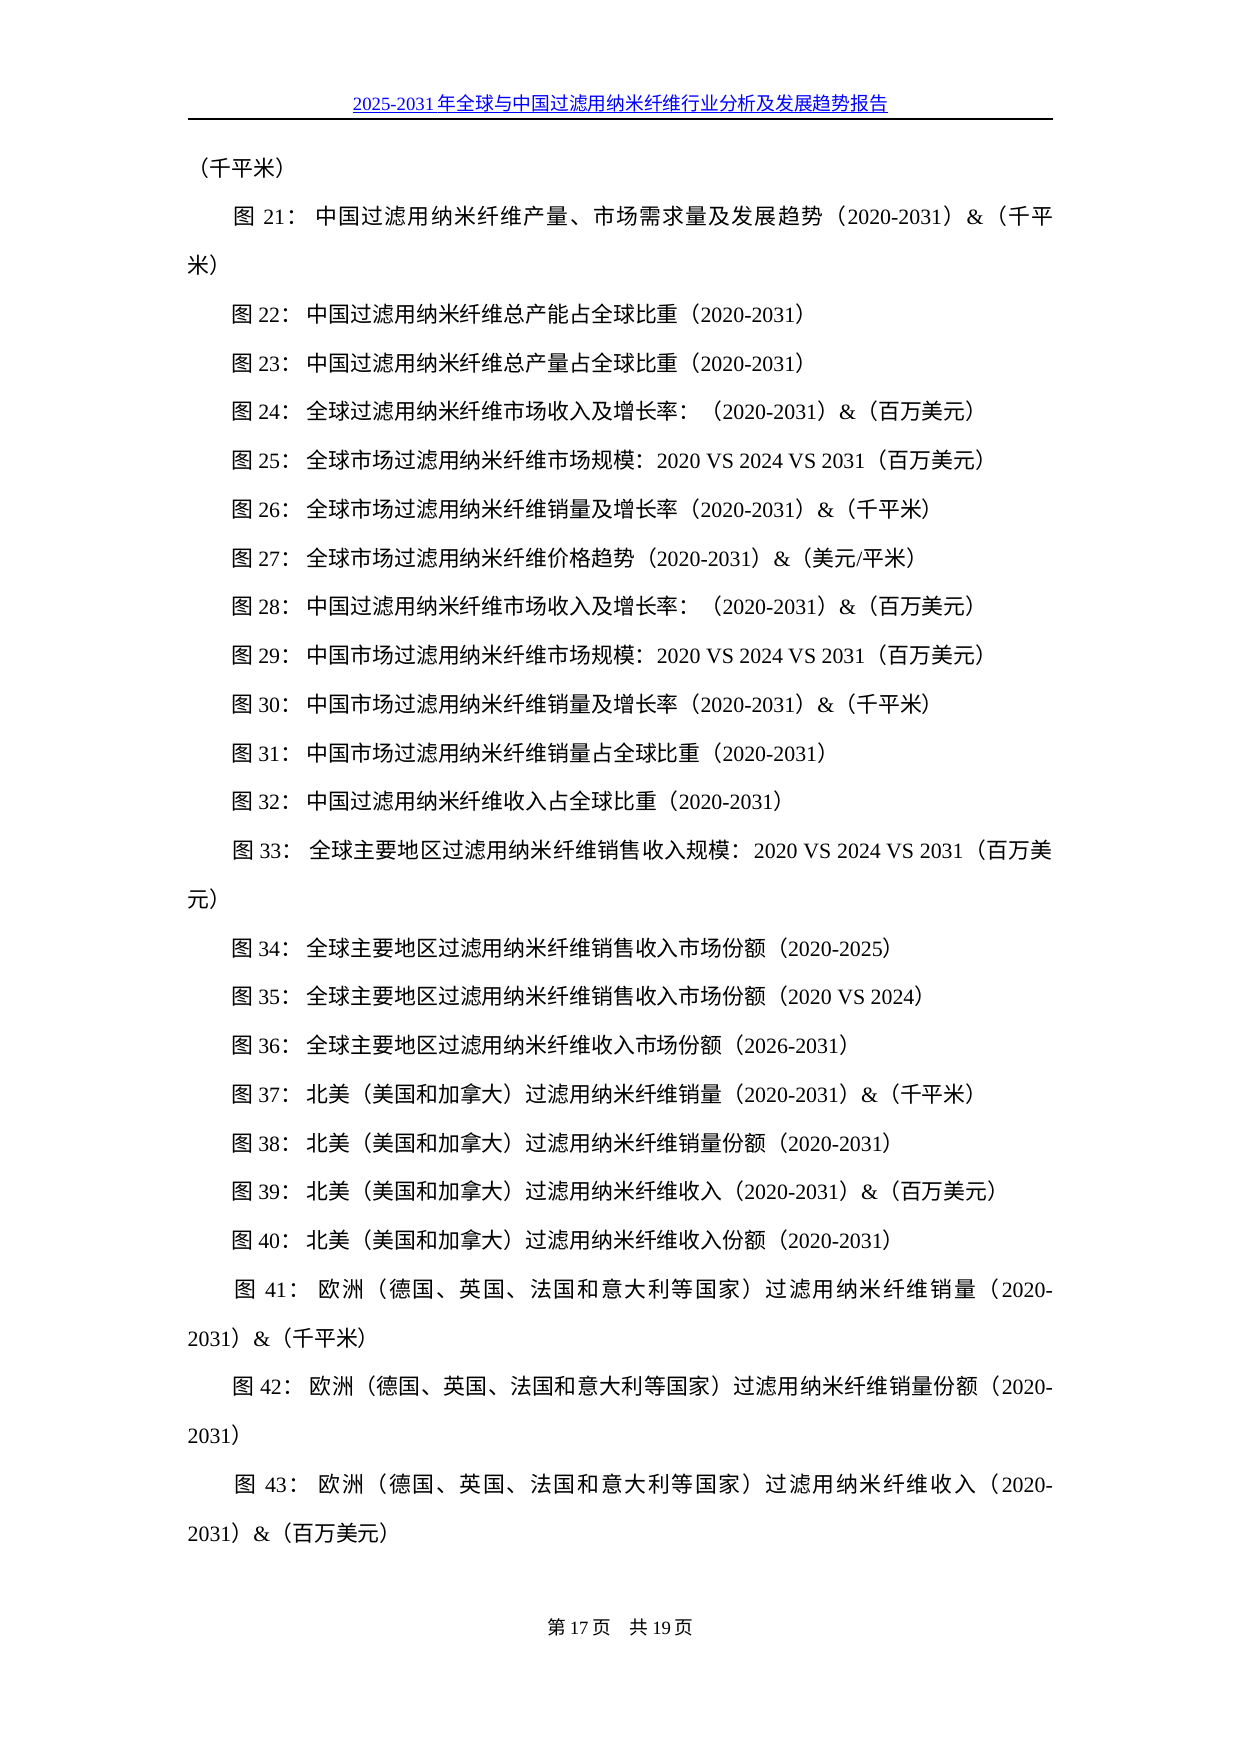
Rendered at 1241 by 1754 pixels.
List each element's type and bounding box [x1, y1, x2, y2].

text [187, 150, 1053, 1548]
